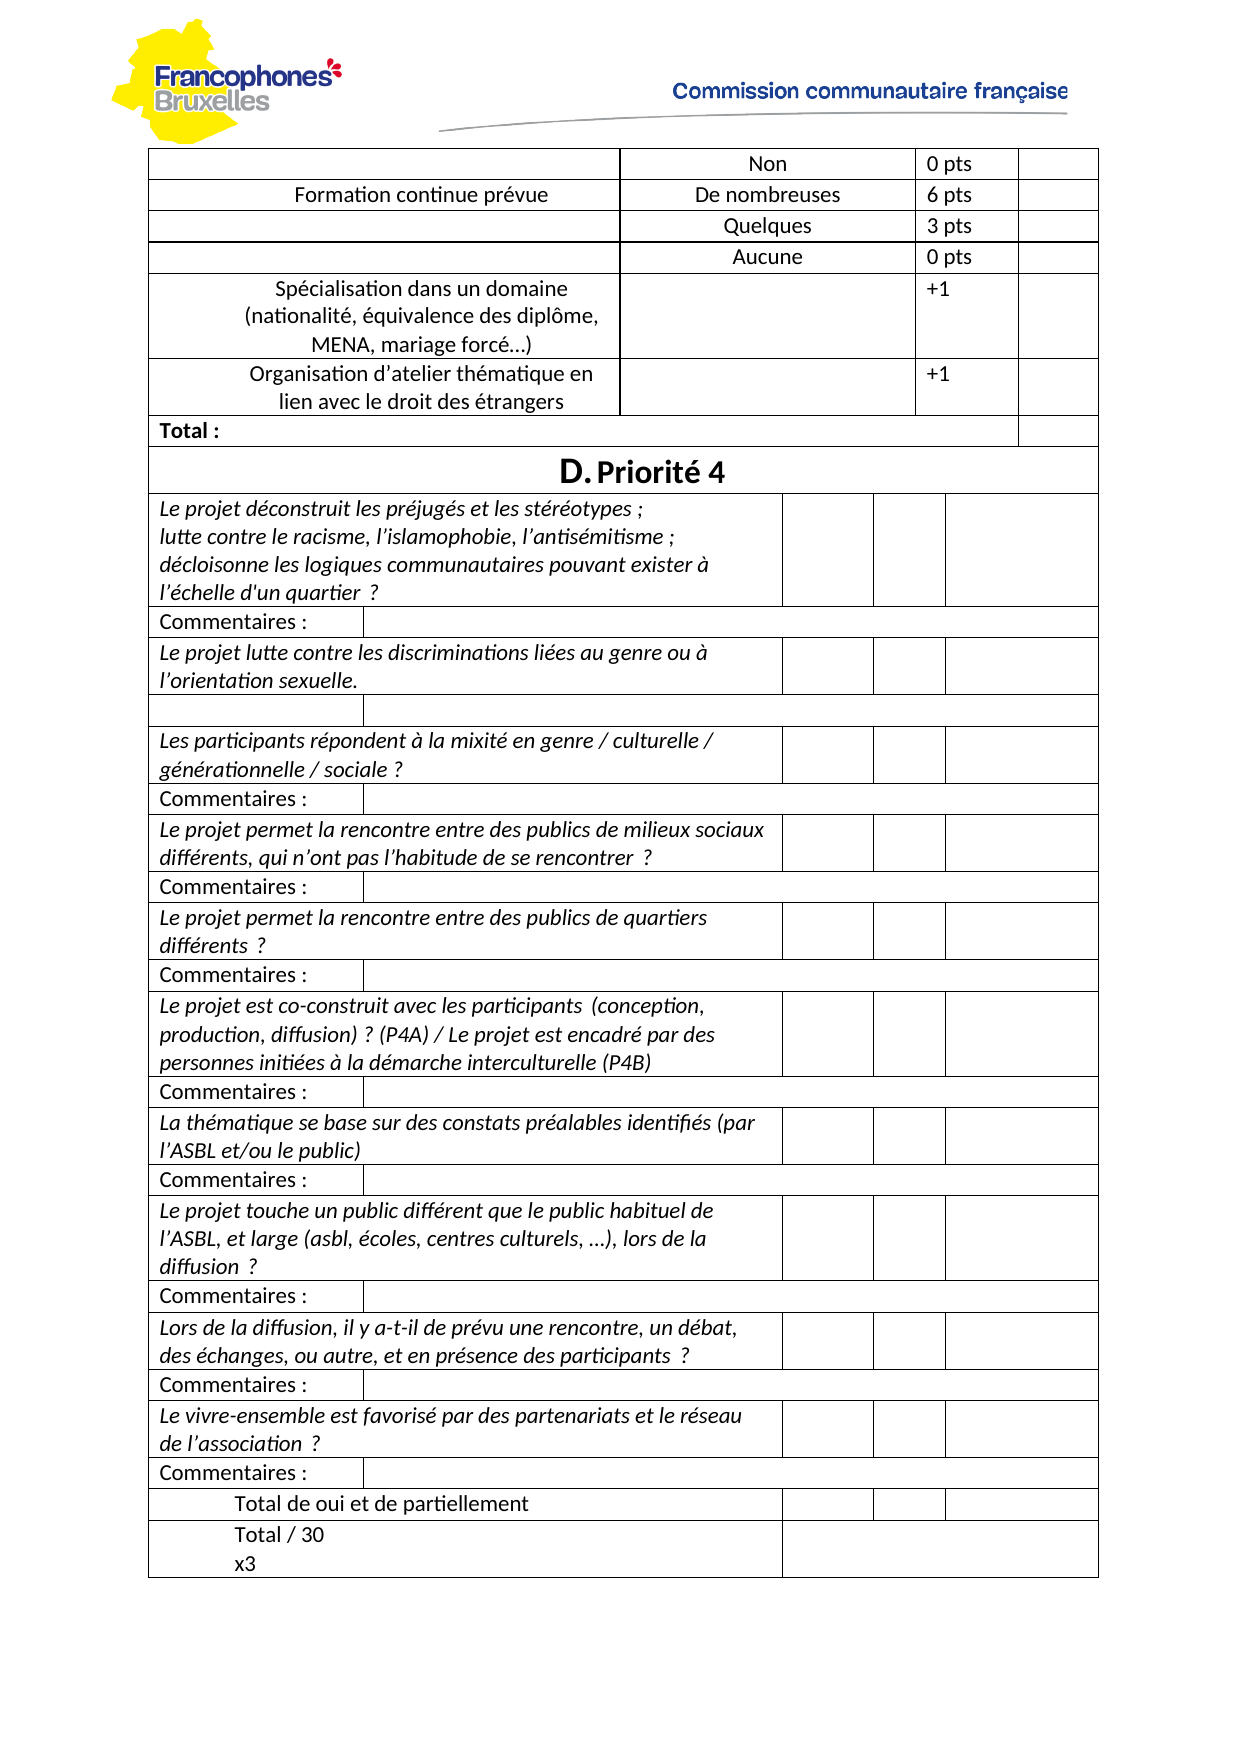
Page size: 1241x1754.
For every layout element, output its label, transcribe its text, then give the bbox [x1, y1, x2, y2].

table_cell Total / 30 x3 [149, 1521, 782, 1577]
table_cell Commentaires : [149, 607, 363, 637]
table_cell [149, 243, 619, 273]
table_cell 6 pts [916, 180, 1018, 210]
table_cell La thématique se base sur des constats préalables identifiés (par l’ASBL et/ou le public) [149, 1108, 782, 1164]
table_cell De nombreuses [621, 180, 915, 210]
table_cell Le projet est co-construit avec les participants (conception, production, diffusion) ? (P4A) / Le projet est encadré par des personnes initiées à la démarche interculturelle (P4B) [149, 992, 782, 1076]
table_cell Commentaires : [149, 872, 363, 902]
table_cell [783, 638, 873, 694]
table_cell [1019, 180, 1098, 210]
table_cell [1019, 416, 1098, 446]
table_cell [874, 727, 945, 783]
table_cell [783, 903, 873, 959]
table_cell Le projet lutte contre les discriminations liées au genre ou à l’orientation sexuelle. [149, 638, 782, 694]
table_cell [1019, 149, 1098, 179]
table_cell [874, 815, 945, 871]
table_cell [364, 1458, 1098, 1488]
table_cell Total de oui et de partiellement [149, 1489, 782, 1519]
table_cell [874, 1489, 945, 1519]
table_cell Organisation d’atelier thématique en lien avec le droit des étrangers [149, 359, 619, 415]
table_cell [946, 815, 1098, 871]
table_cell Le vivre-ensemble est favorisé par des partenariats et le réseau de l’association ? [149, 1401, 782, 1457]
table_cell [783, 1401, 873, 1457]
table_cell [874, 903, 945, 959]
table_cell [783, 1313, 873, 1369]
table_cell Lors de la diffusion, il y a-t-il de prévu une rencontre, un débat, des échanges, ou autre, et en présence des participants ? [149, 1313, 782, 1369]
table_cell [364, 960, 1098, 991]
table_cell Le projet permet la rencontre entre des publics de quartiers différents ? [149, 903, 782, 959]
table_cell [783, 1489, 873, 1519]
table_cell [364, 1077, 1098, 1107]
table_cell [874, 638, 945, 694]
table_cell [783, 992, 873, 1076]
table_cell [1019, 359, 1098, 415]
table_cell [149, 211, 619, 241]
table_cell [874, 494, 945, 606]
table_cell [1019, 274, 1098, 358]
table_cell [783, 1521, 1098, 1577]
table_cell Commentaires : [149, 1458, 363, 1488]
table_cell [946, 727, 1098, 783]
table_cell Commentaires : [149, 1281, 363, 1312]
table_cell [364, 1281, 1098, 1312]
table_cell [946, 1313, 1098, 1369]
table_cell [874, 1108, 945, 1164]
table_cell [783, 727, 873, 783]
table_cell [364, 784, 1098, 814]
table_cell Formation continue prévue [149, 180, 619, 210]
table_cell [946, 903, 1098, 959]
table_cell [874, 1313, 945, 1369]
table_cell Commentaires : [149, 784, 363, 814]
table_cell Commentaires : [149, 1077, 363, 1107]
table_cell Le projet permet la rencontre entre des publics de milieux sociaux différents, qui n’ont pas l’habitude de se rencontrer ? [149, 815, 782, 871]
table_cell [364, 1370, 1098, 1400]
table_cell Le projet déconstruit les préjugés et les stéréotypes ; lutte contre le racisme, l’islamophobie, l’antisémitisme ; décloisonne les logiques communautaires pouvant exister à l’échelle d'un quartier ? [149, 494, 782, 606]
table_cell 0 pts [916, 243, 1018, 273]
table_cell Quelques [621, 211, 915, 241]
table_cell Spécialisation dans un domaine (nationalité, équivalence des diplôme, MENA, mariage forcé…) [149, 274, 619, 358]
table_cell Total : [149, 416, 1018, 446]
table_cell [149, 695, 363, 726]
table_cell Commentaires : [149, 960, 363, 991]
table_cell [621, 359, 915, 415]
table_cell 0 pts [916, 149, 1018, 179]
table_cell [874, 1196, 945, 1280]
table_cell [783, 815, 873, 871]
table_cell Commentaires : [149, 1370, 363, 1400]
table_cell [364, 695, 1098, 726]
table_cell [783, 494, 873, 606]
table_cell 3 pts [916, 211, 1018, 241]
picture [111, 18, 1067, 144]
table_cell Le projet touche un public différent que le public habituel de l’ASBL, et large (asbl, écoles, centres culturels, …), lors de la diffusion ? [149, 1196, 782, 1280]
table_cell Commentaires : [149, 1165, 363, 1195]
table_cell Priorité 4 [149, 447, 1098, 493]
table_cell [621, 274, 915, 358]
table_cell Non [621, 149, 915, 179]
table_cell [946, 638, 1098, 694]
table_cell [946, 494, 1098, 606]
table_cell [783, 1196, 873, 1280]
table_cell [364, 607, 1098, 637]
table_cell [946, 1401, 1098, 1457]
table_cell [364, 872, 1098, 902]
table_cell Aucune [621, 243, 915, 273]
table_cell +1 [916, 274, 1018, 358]
table_cell [874, 992, 945, 1076]
table_cell Les participants répondent à la mixité en genre / culturelle / générationnelle / sociale ? [149, 727, 782, 783]
table_cell [364, 1165, 1098, 1195]
table_cell [1019, 211, 1098, 241]
table_cell [946, 1489, 1098, 1519]
table_cell [874, 1401, 945, 1457]
table_cell [946, 992, 1098, 1076]
table_cell [783, 1108, 873, 1164]
table_cell +1 [916, 359, 1018, 415]
table_cell [1019, 243, 1098, 273]
table_cell [946, 1196, 1098, 1280]
table_cell [946, 1108, 1098, 1164]
